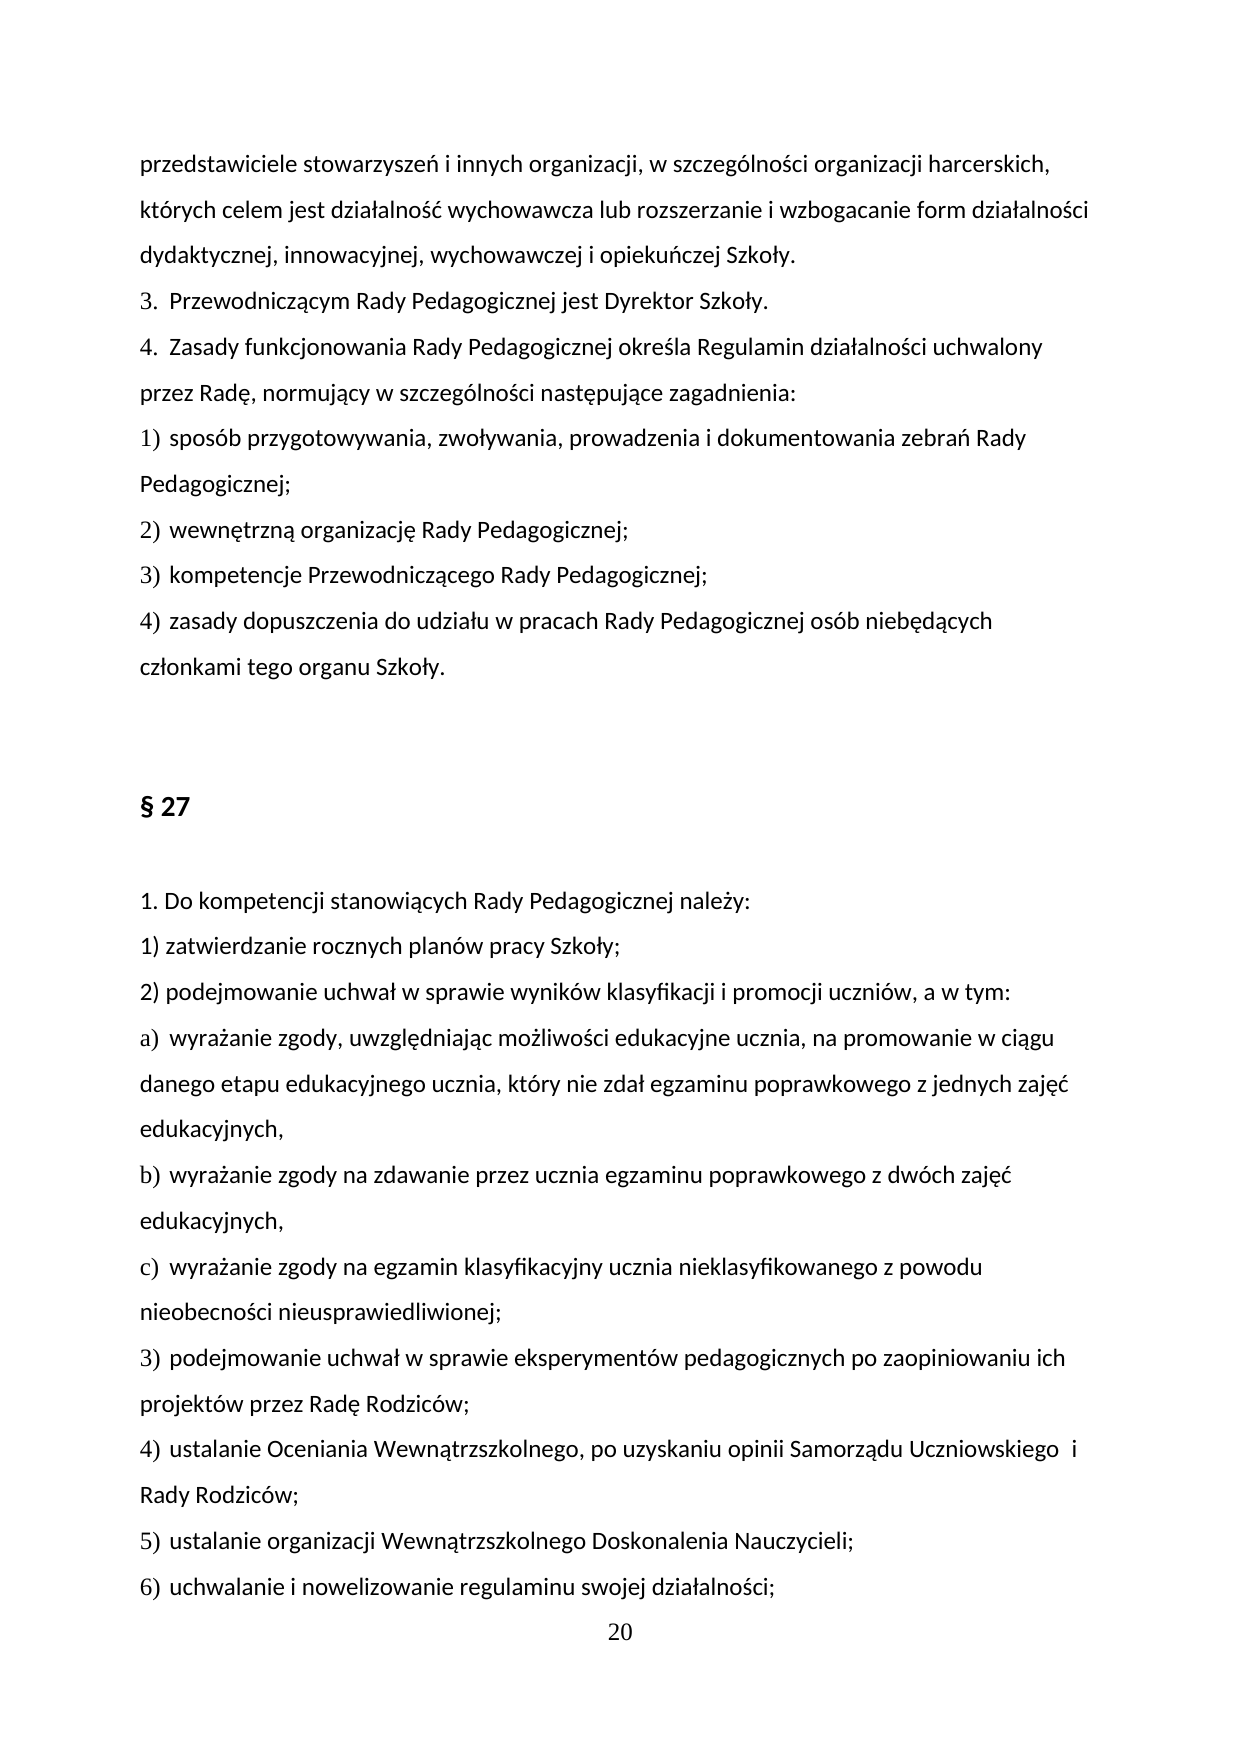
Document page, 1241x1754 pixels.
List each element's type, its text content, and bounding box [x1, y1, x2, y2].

list wyrażanie zgody na zdawanie przez ucznia egzaminu poprawkowego z dwóch zajęć edukacyjnych, [139, 1159, 1093, 1235]
text 2) podejmowanie uchwał w sprawie wyników klasyfikacji i promocji uczniów, a w tym: [139, 976, 1093, 1007]
list Zasady funkcjonowania Rady Pedagogicznej określa Regulamin działalności uchwalony przez Radę, normujący w szczególności następujące zagadnienia: [139, 331, 1093, 407]
text 1) zatwierdzanie rocznych planów pracy Szkoły; [139, 931, 796, 961]
list zasady dopuszczenia do udziału w pracach Rady Pedagogicznej osób niebędących członkami tego organu Szkoły. [139, 605, 1093, 682]
list kompetencje Przewodniczącego Rady Pedagogicznej; [139, 559, 1093, 590]
text 1. Do kompetencji stanowiących Rady Pedagogicznej należy: [139, 885, 796, 915]
list ustalanie organizacji Wewnątrzszkolnego Doskonalenia Nauczycieli; [139, 1525, 1093, 1556]
list podejmowanie uchwał w sprawie eksperymentów pedagogicznych po zaopiniowaniu ich projektów przez Radę Rodziców; [139, 1342, 1093, 1418]
list wyrażanie zgody, uwzględniając możliwości edukacyjne ucznia, na promowanie w ciągu danego etapu edukacyjnego ucznia, który nie zdał egzaminu poprawkowego z jednych zajęć edukacyjnych, [139, 1022, 1093, 1144]
list ustalanie Oceniania Wewnątrzszkolnego, po uzyskaniu opinii Samorządu Uczniowskiego i Rady Rodziców; [139, 1433, 1093, 1510]
list wyrażanie zgody na egzamin klasyfikacyjny ucznia nieklasyfikowanego z powodu nieobecności nieusprawiedliwionej; [139, 1251, 1093, 1327]
list Przewodniczącym Rady Pedagogicznej jest Dyrektor Szkoły. [139, 285, 1093, 316]
list sposób przygotowywania, zwoływania, prowadzenia i dokumentowania zebrań Rady Pedagogicznej; [139, 422, 1093, 499]
subtitle § 27 [139, 788, 1093, 824]
list wewnętrzną organizację Rady Pedagogicznej; [139, 514, 1093, 544]
list uchwalanie i nowelizowanie regulaminu swojej działalności; [139, 1571, 1093, 1601]
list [139, 148, 1093, 270]
